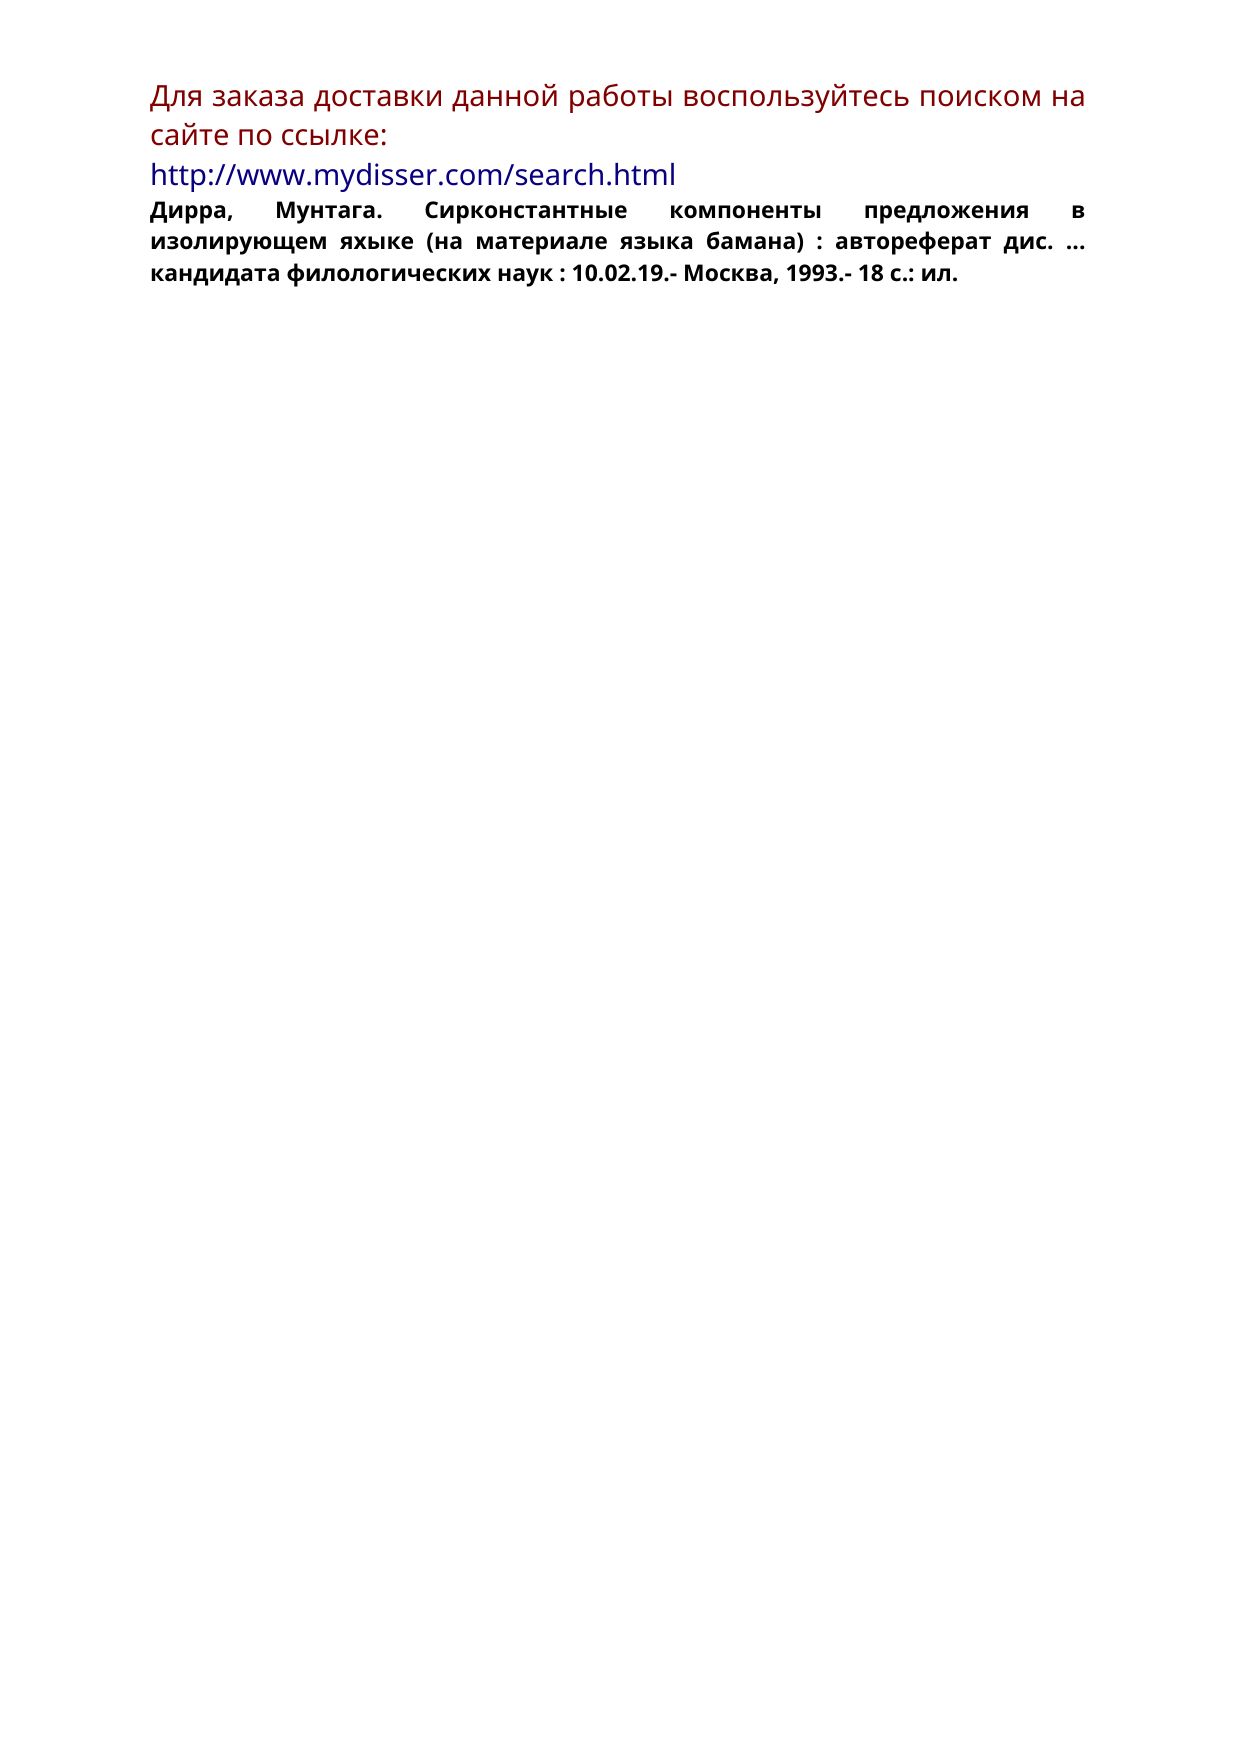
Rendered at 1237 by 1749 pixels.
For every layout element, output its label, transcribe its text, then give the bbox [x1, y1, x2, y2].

text Дирра, Мунтага. Сирконстантные компоненты предложения в изолирующем яхыке (на материале языка бамана) : автореферат дис. ... кандидата филологических наук : 10.02.19.- Москва, 1993.- 18 с.: ил. [150, 194, 1086, 288]
